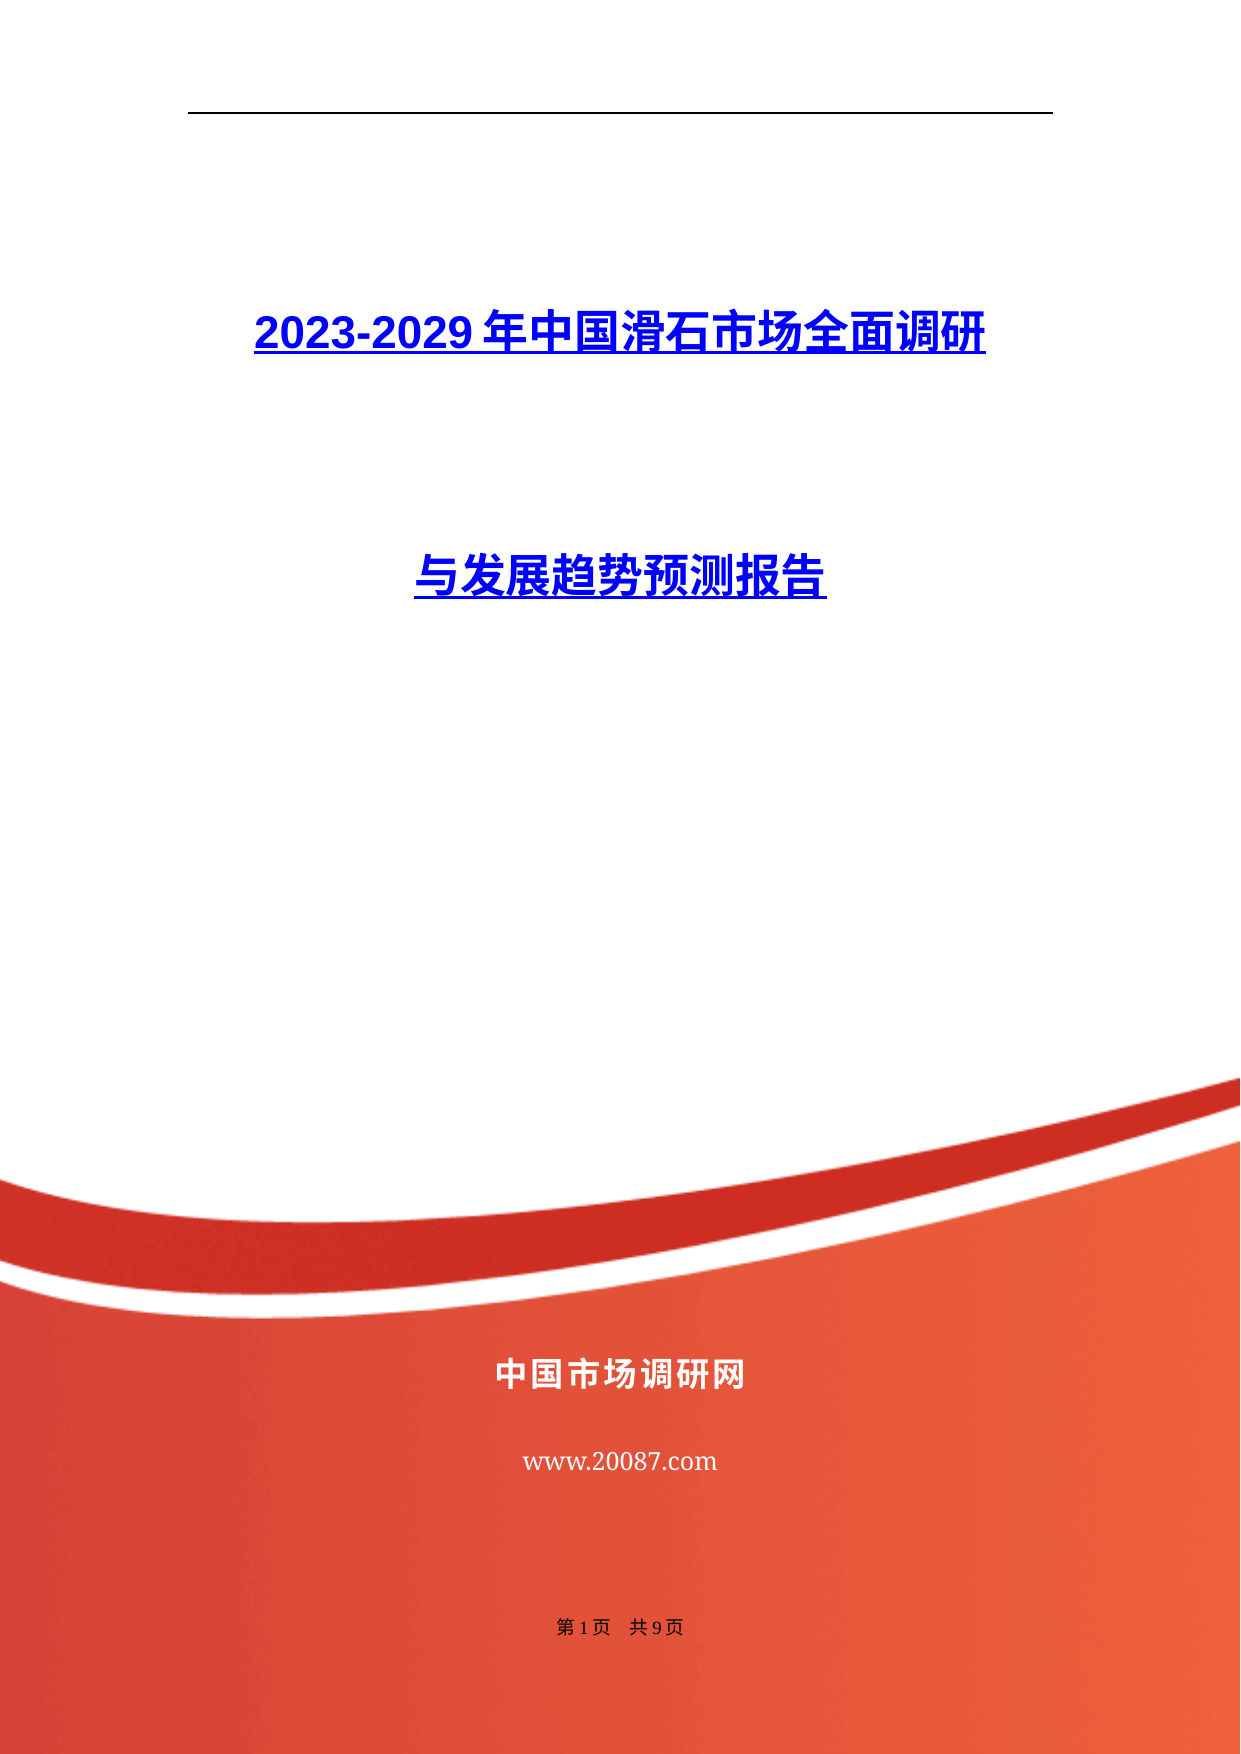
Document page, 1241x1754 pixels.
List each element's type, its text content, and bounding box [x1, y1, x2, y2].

subtitle 中国市场调研网 [187, 1339, 1053, 1404]
picture [0, 1006, 1241, 1754]
table_header 2023-2029年中国滑石市场全面调研与发展趋势预测报告 [188, 207, 1053, 773]
text www.20087.com [187, 1428, 1053, 1493]
